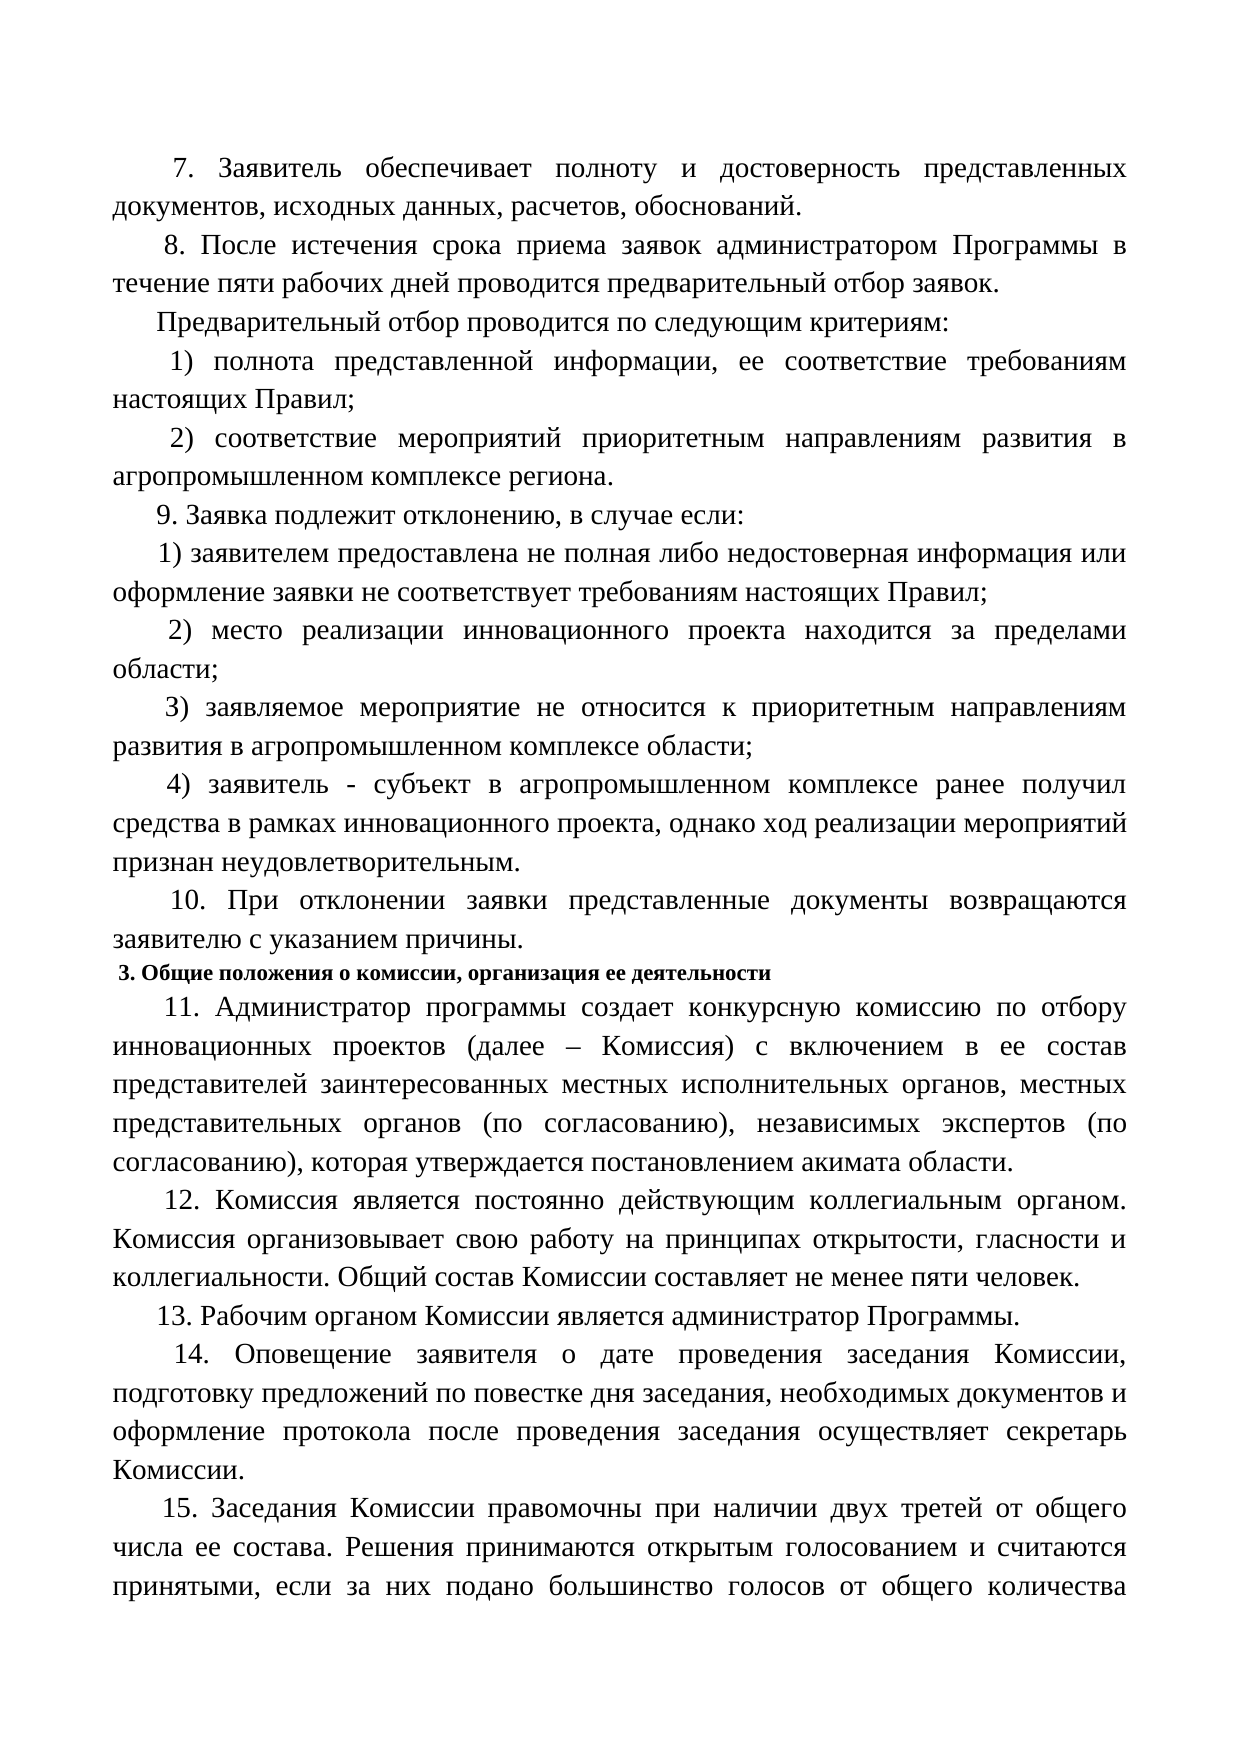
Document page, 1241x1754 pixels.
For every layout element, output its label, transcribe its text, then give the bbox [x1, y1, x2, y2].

text 2) соответствие мероприятий приоритетным направлениям развития в агропромышленном комплексе региона. [112, 420, 1128, 492]
text 7. Заявитель обеспечивает полноту и достоверность представленных документов, исходных данных, расчетов, обоснований. [112, 150, 1128, 222]
text 2) место реализации инновационного проекта находится за пределами области; [112, 612, 1128, 684]
text 14. Оповещение заявителя о дате проведения заседания Комиссии, подготовку предложений по повестке дня заседания, необходимых документов и оформление протокола после проведения заседания осуществляет секретарь Комиссии. [112, 1336, 1128, 1486]
text 9. Заявка подлежит отклонению, в случае если: [112, 497, 1128, 530]
text 13. Рабочим органом Комиссии является администратор Программы. [112, 1298, 1128, 1331]
text 8. После истечения срока приема заявок администратором Программы в течение пяти рабочих дней проводится предварительный отбор заявок. [112, 227, 1128, 299]
text 1) заявителем предоставлена не полная либо недостоверная информация или оформление заявки не соответствует требованиям настоящих Правил; [112, 535, 1128, 607]
text 3. Общие положения о комиссии, организация ее деятельности [112, 959, 1128, 986]
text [112, 1491, 1128, 1601]
text З) заявляемое мероприятие не относится к приоритетным направлениям развития в агропромышленном комплексе области; [112, 689, 1128, 762]
text 1) полнота представленной информации, ее соответствие требованиям настоящих Правил; [112, 343, 1128, 415]
text 11. Администратор программы создает конкурсную комиссию по отбору инновационных проектов (далее – Комиссия) с включением в ее состав представителей заинтересованных местных исполнительных органов, местных представительных органов (по согласованию), независимых экспертов (по согласованию), которая утверждается постановлением акимата области. [112, 989, 1128, 1177]
text Предварительный отбор проводится по следующим критериям: [112, 304, 1128, 338]
text 12. Комиссия является постоянно действующим коллегиальным органом. Комиссия организовывает свою работу на принципах открытости, гласности и коллегиальности. Общий состав Комиссии составляет не менее пяти человек. [112, 1182, 1128, 1293]
text 4) заявитель - субъект в агропромышленном комплексе ранее получил средства в рамках инновационного проекта, однако ход реализации мероприятий признан неудовлетворительным. [112, 767, 1128, 877]
text 10. При отклонении заявки представленные документы возвращаются заявителю с указанием причины. [112, 882, 1128, 954]
